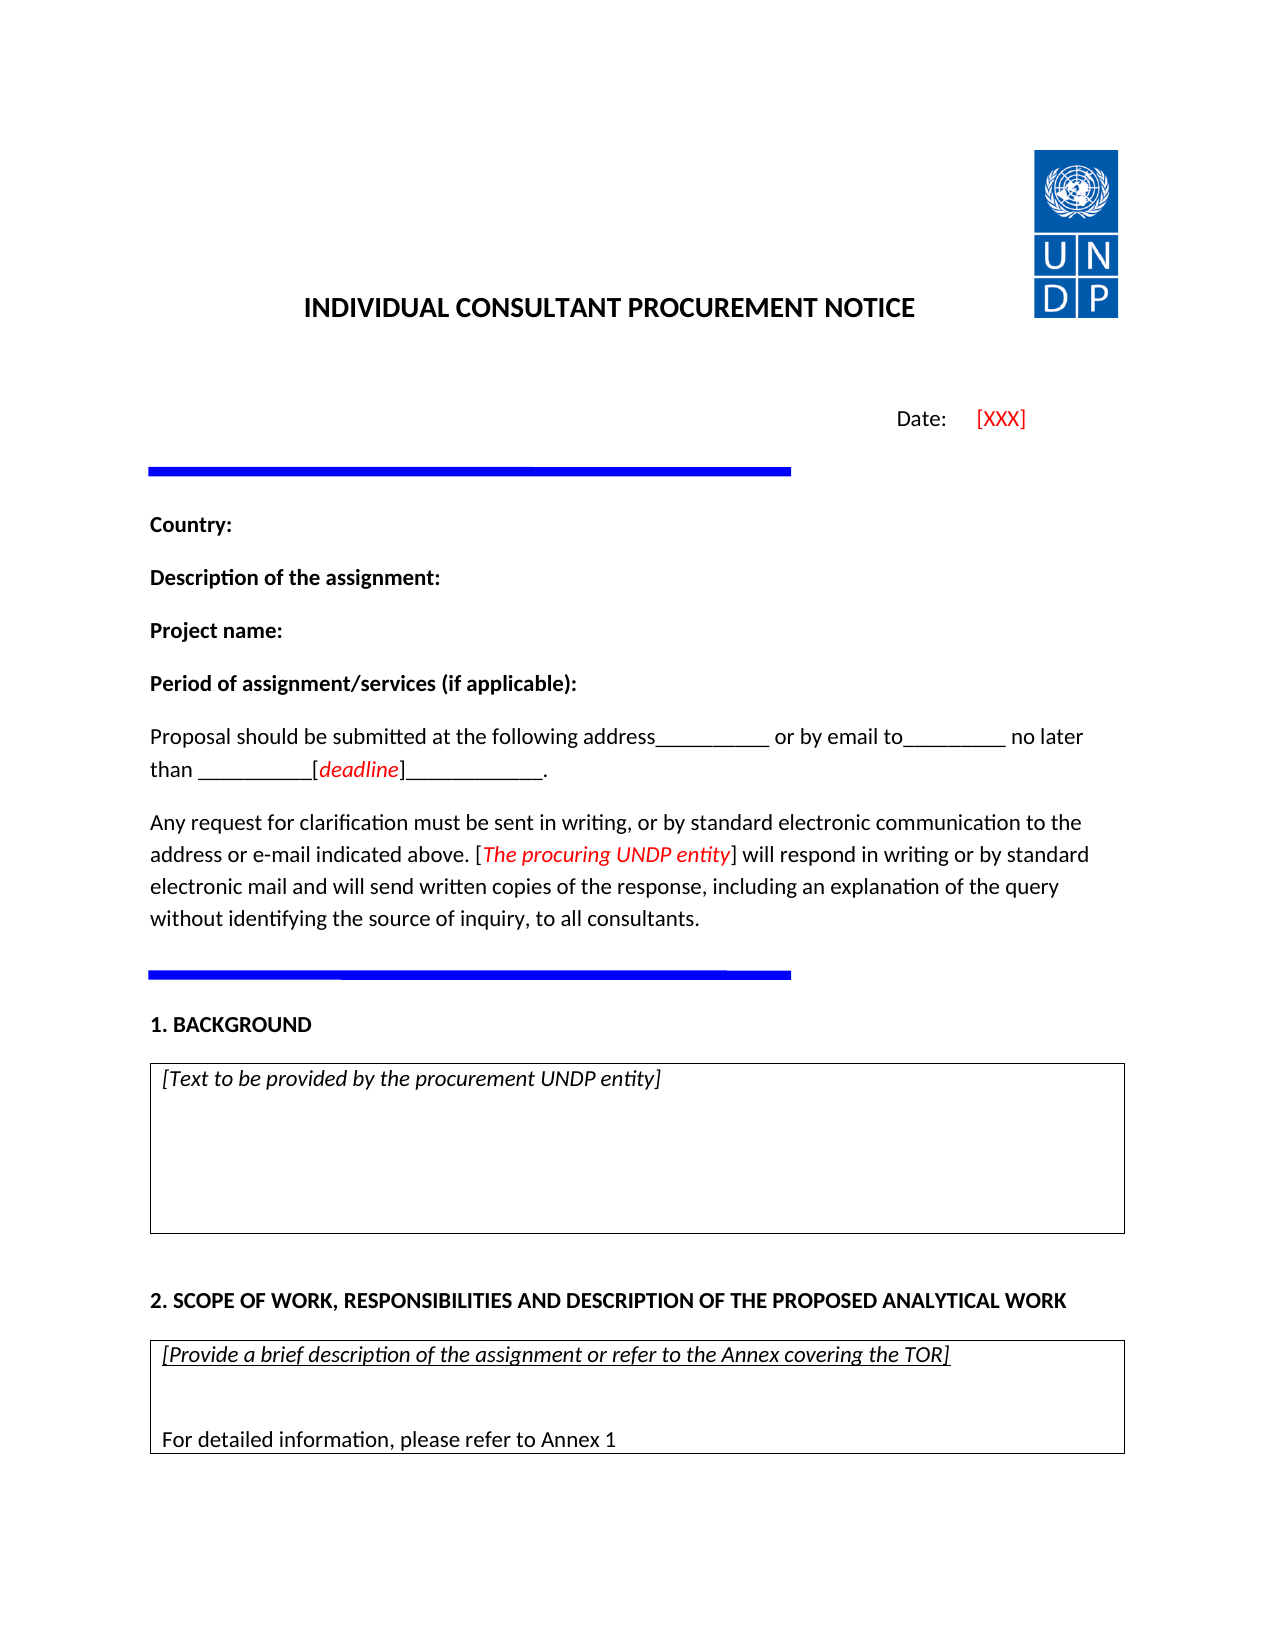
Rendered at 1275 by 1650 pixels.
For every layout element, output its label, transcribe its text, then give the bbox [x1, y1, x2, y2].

text Date: [XXX] [150, 404, 1125, 432]
text Description of the assignment: [150, 563, 1125, 591]
text INDIVIDUAL CONSULTANT PROCUREMENT NOTICE [297, 150, 1125, 325]
text Any request for clarification must be sent in writing, or by standard electronic communication to the address or e-mail indicated above. [The procuring UNDP entity] will respond in writing or by standard electronic mail and will send written copies of the response, including an explanation of the query without identifying the source of inquiry, to all consultants. [150, 808, 1125, 932]
text 2. SCOPE OF WORK, RESPONSIBILITIES AND DESCRIPTION OF THE PROPOSED ANALYTICAL WORK [150, 1287, 1125, 1314]
text 1. BACKGROUND [150, 1010, 1125, 1038]
table_header [Text to be provided by the procurement UNDP entity] [151, 1064, 1124, 1232]
table_header [Provide a brief description of the assignment or refer to the Annex covering the TOR] For detailed information, please refer to Annex 1 [151, 1341, 1124, 1453]
picture [1034, 150, 1119, 318]
text Proposal should be submitted at the following address__________ or by email to_________ no later than __________[deadline]____________. [150, 722, 1125, 783]
text Project name: [150, 616, 1125, 644]
text Country: [150, 510, 1125, 538]
text Period of assignment/services (if applicable): [150, 669, 1125, 697]
